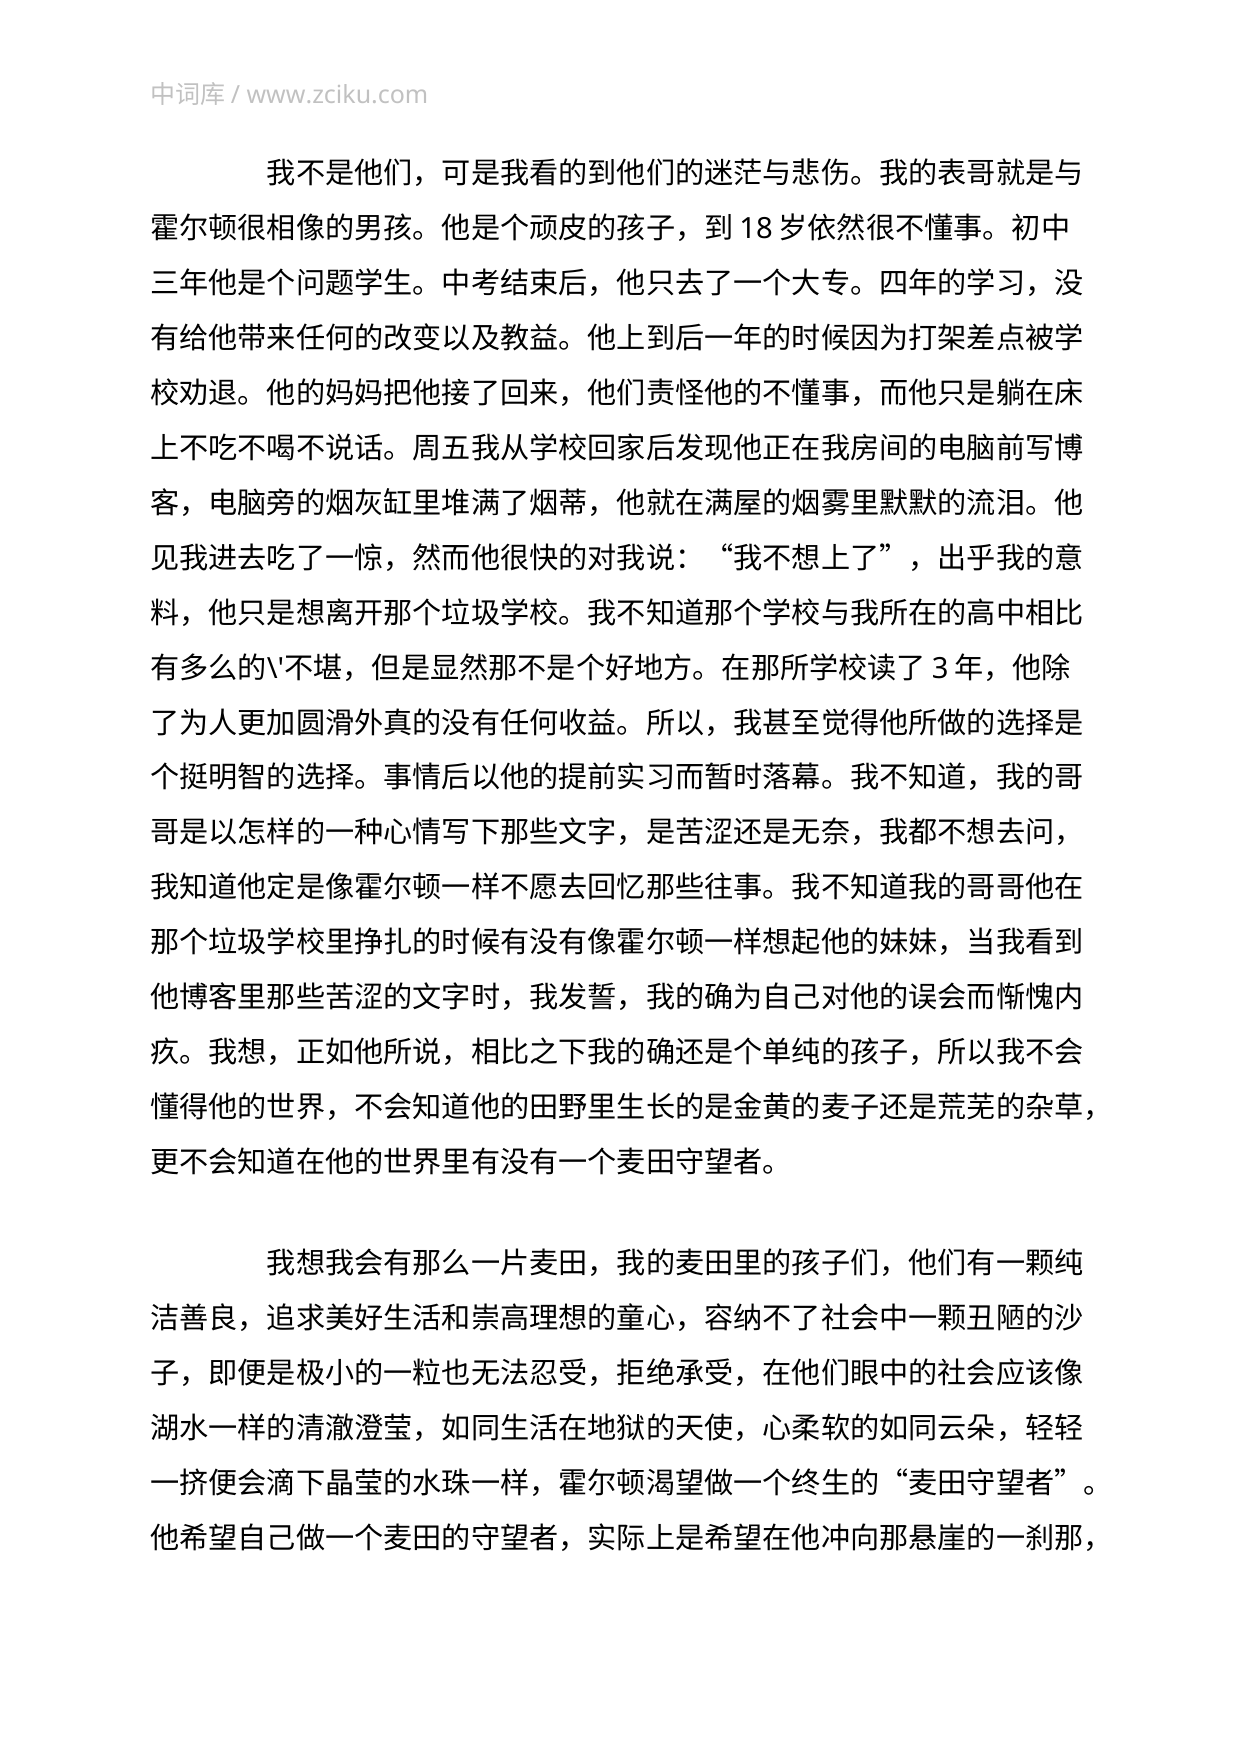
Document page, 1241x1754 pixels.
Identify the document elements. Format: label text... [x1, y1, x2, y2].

text 我不是他们，可是我看的到他们的迷茫与悲伤。我的表哥就是与霍尔顿很相像的男孩。他是个顽皮的孩子，到18岁依然很不懂事。初中三年他是个问题学生。中考结束后，他只去了一个大专。四年的学习，没有给他带来任何的改变以及教益。他上到后一年的时候因为打架差点被学校劝退。他的妈妈把他接了回来，他们责怪他的不懂事，而他只是躺在床上不吃不喝不说话。周五我从学校回家后发现他正在我房间的电脑前写博客，电脑旁的烟灰缸里堆满了烟蒂，他就在满屋的烟雾里默默的流泪。他见我进去吃了一惊，然而他很快的对我说：“我不想上了”，出乎我的意料，他只是想离开那个垃圾学校。我不知道那个学校与我所在的高中相比有多么的\'不堪，但是显然那不是个好地方。在那所学校读了3年，他除了为人更加圆滑外真的没有任何收益。所以，我甚至觉得他所做的选择是个挺明智的选择。事情后以他的提前实习而暂时落幕。我不知道，我的哥哥是以怎样的一种心情写下那些文字，是苦涩还是无奈，我都不想去问，我知道他定是像霍尔顿一样不愿去回忆那些往事。我不知道我的哥哥他在那个垃圾学校里挣扎的时候有没有像霍尔顿一样想起他的妹妹，当我看到他博客里那些苦涩的文字时，我发誓，我的确为自己对他的误会而惭愧内疚。我想，正如他所说，相比之下我的确还是个单纯的孩子，所以我不会懂得他的世界，不会知道他的田野里生长的是金黄的麦子还是荒芜的杂草，更不会知道在他的世界里有没有一个麦田守望者。 [150, 150, 1090, 1181]
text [150, 1240, 1090, 1557]
